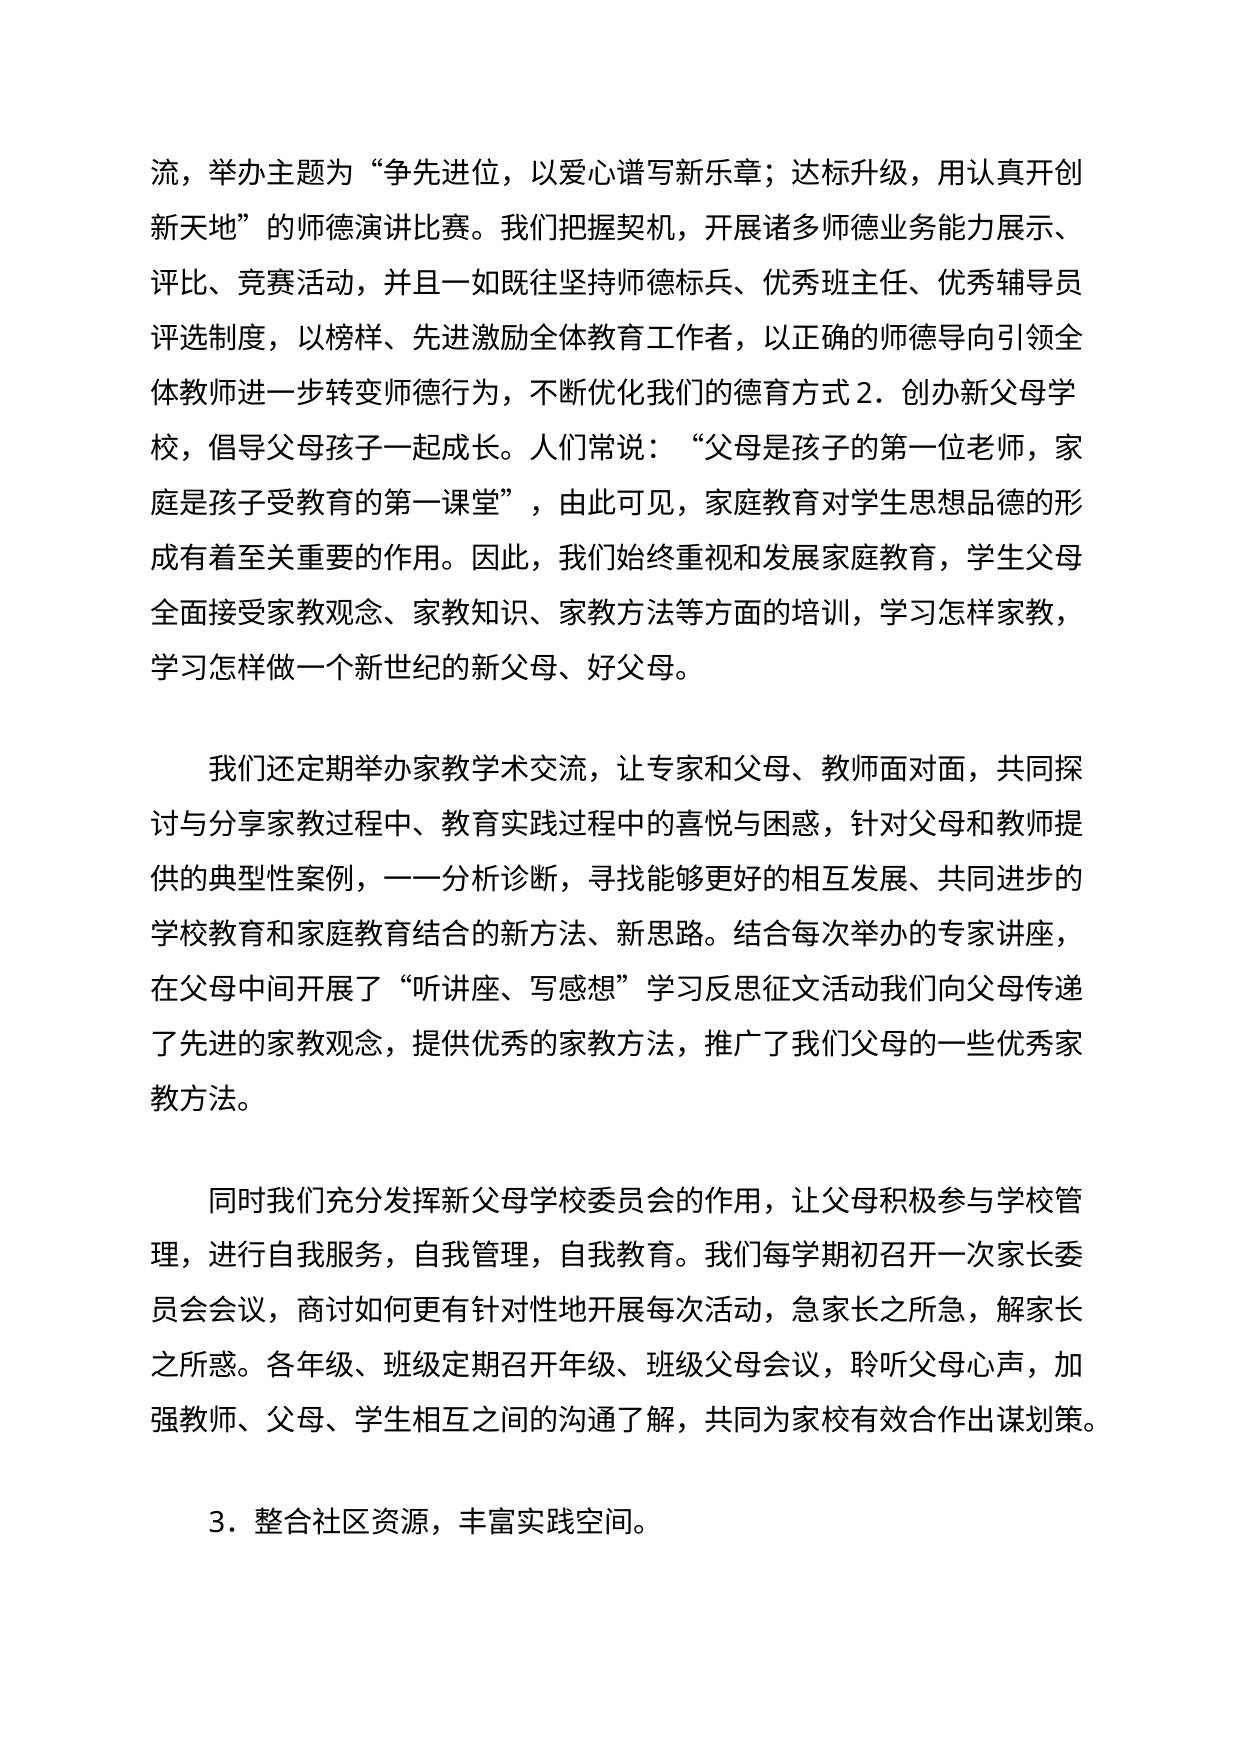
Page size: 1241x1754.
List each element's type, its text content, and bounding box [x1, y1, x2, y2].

text 3．整合社区资源，丰富实践空间。 [150, 1498, 1090, 1541]
text 我们还定期举办家教学术交流，让专家和父母、教师面对面，共同探讨与分享家教过程中、教育实践过程中的喜悦与困惑，针对父母和教师提供的典型性案例，一一分析诊断，寻找能够更好的相互发展、共同进步的学校教育和家庭教育结合的新方法、新思路。结合每次举办的专家讲座，在父母中间开展了“听讲座、写感想”学习反思征文活动我们向父母传递了先进的家教观念，提供优秀的家教方法，推广了我们父母的一些优秀家教方法。 [150, 746, 1090, 1118]
text 同时我们充分发挥新父母学校委员会的作用，让父母积极参与学校管理，进行自我服务，自我管理，自我教育。我们每学期初召开一次家长委员会会议，商讨如何更有针对性地开展每次活动，急家长之所急，解家长之所惑。各年级、班级定期召开年级、班级父母会议，聆听父母心声，加强教师、父母、学生相互之间的沟通了解，共同为家校有效合作出谋划策。 [150, 1177, 1090, 1439]
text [150, 150, 1090, 686]
